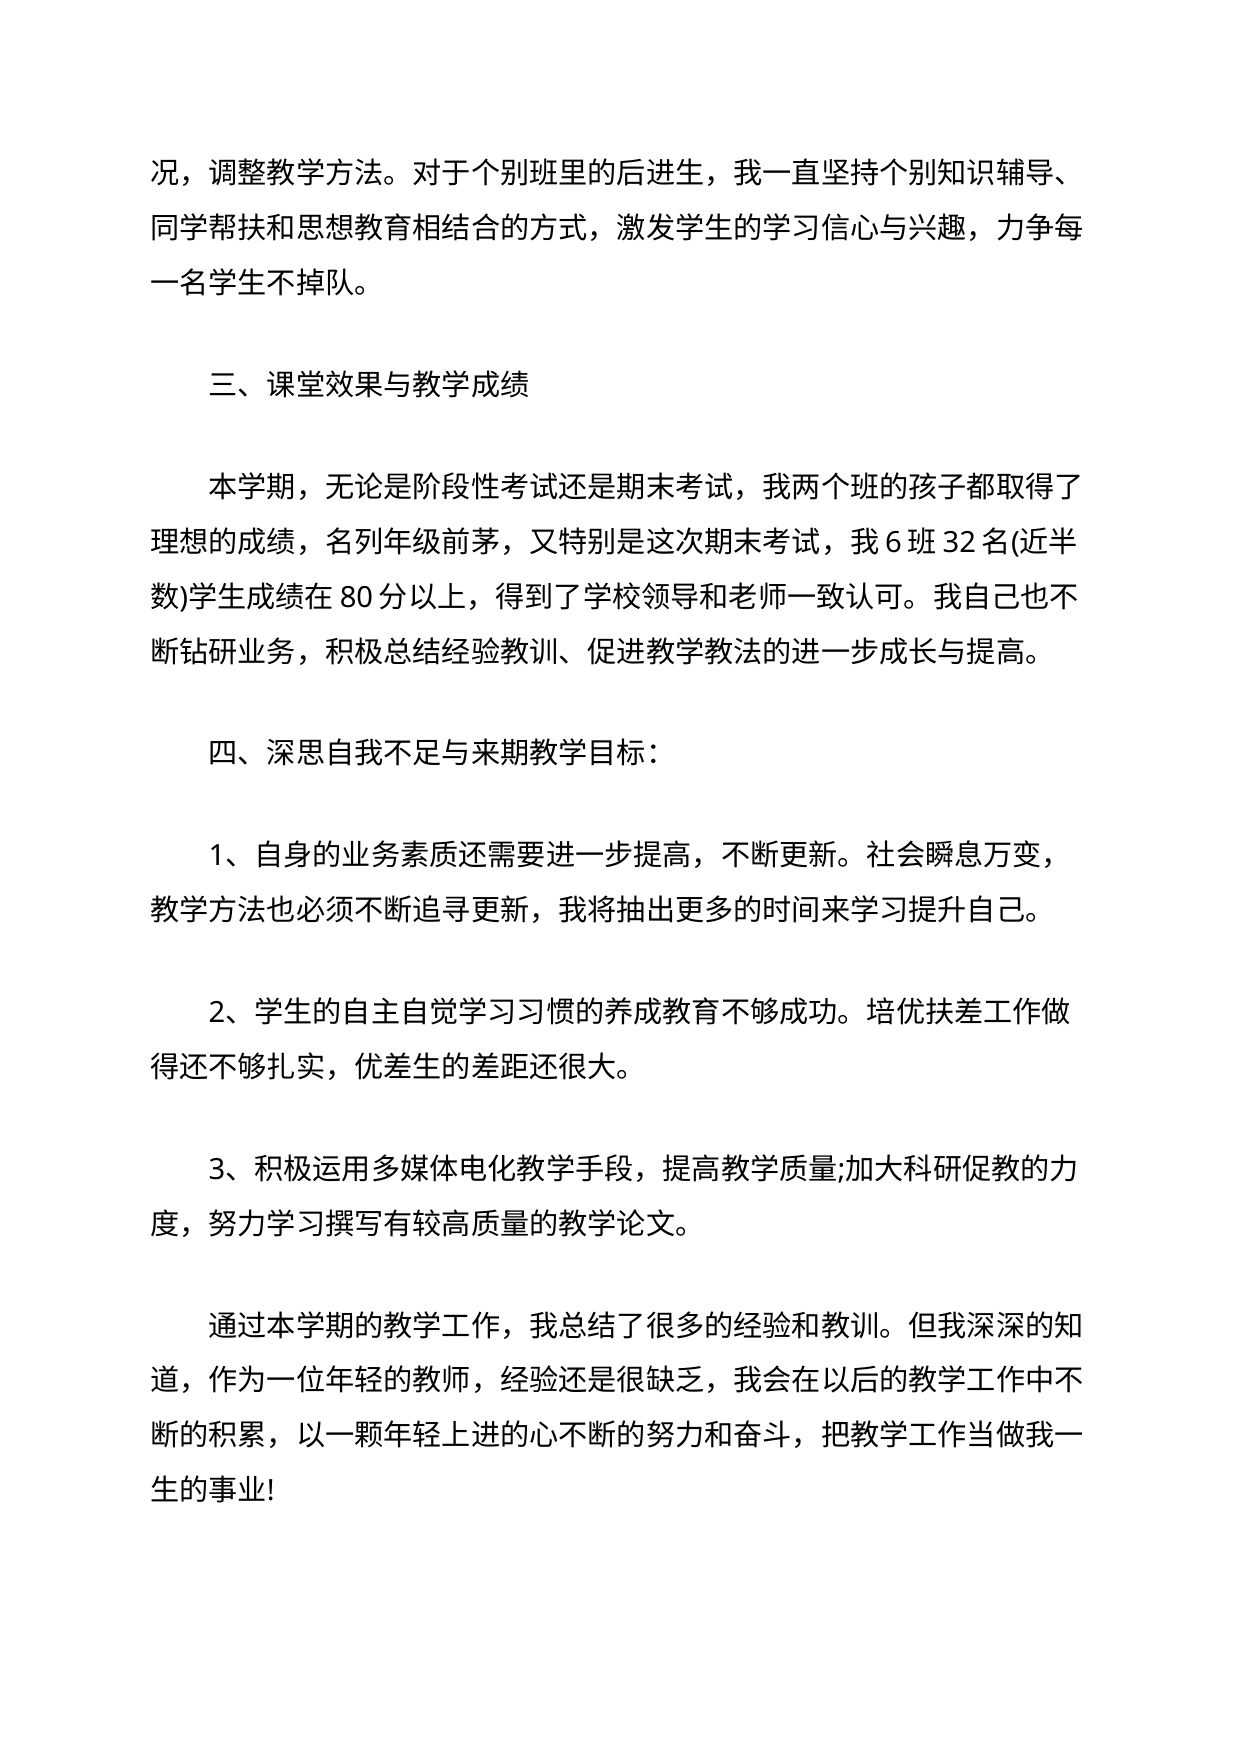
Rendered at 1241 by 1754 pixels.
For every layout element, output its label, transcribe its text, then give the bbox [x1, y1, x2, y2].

text 通过本学期的教学工作，我总结了很多的经验和教训。但我深深的知道，作为一位年轻的教师，经验还是很缺乏，我会在以后的教学工作中不断的积累，以一颗年轻上进的心不断的努力和奋斗，把教学工作当做我一生的事业! [150, 1302, 1090, 1509]
text 2、学生的自主自觉学习习惯的养成教育不够成功。培优扶差工作做得还不够扎实，优差生的差距还很大。 [150, 988, 1090, 1086]
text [150, 150, 1090, 302]
text 1、自身的业务素质还需要进一步提高，不断更新。社会瞬息万变，教学方法也必须不断追寻更新，我将抽出更多的时间来学习提升自己。 [150, 832, 1090, 929]
text 三、课堂效果与教学成绩 [150, 362, 1090, 404]
text 3、积极运用多媒体电化教学手段，提高教学质量;加大科研促教的力度，努力学习撰写有较高质量的教学论文。 [150, 1145, 1090, 1243]
text 本学期，无论是阶段性考试还是期末考试，我两个班的孩子都取得了理想的成绩，名列年级前茅，又特别是这次期末考试，我6班32名(近半数)学生成绩在80分以上，得到了学校领导和老师一致认可。我自己也不断钻研业务，积极总结经验教训、促进教学教法的进一步成长与提高。 [150, 463, 1090, 671]
text 四、深思自我不足与来期教学目标： [150, 730, 1090, 772]
